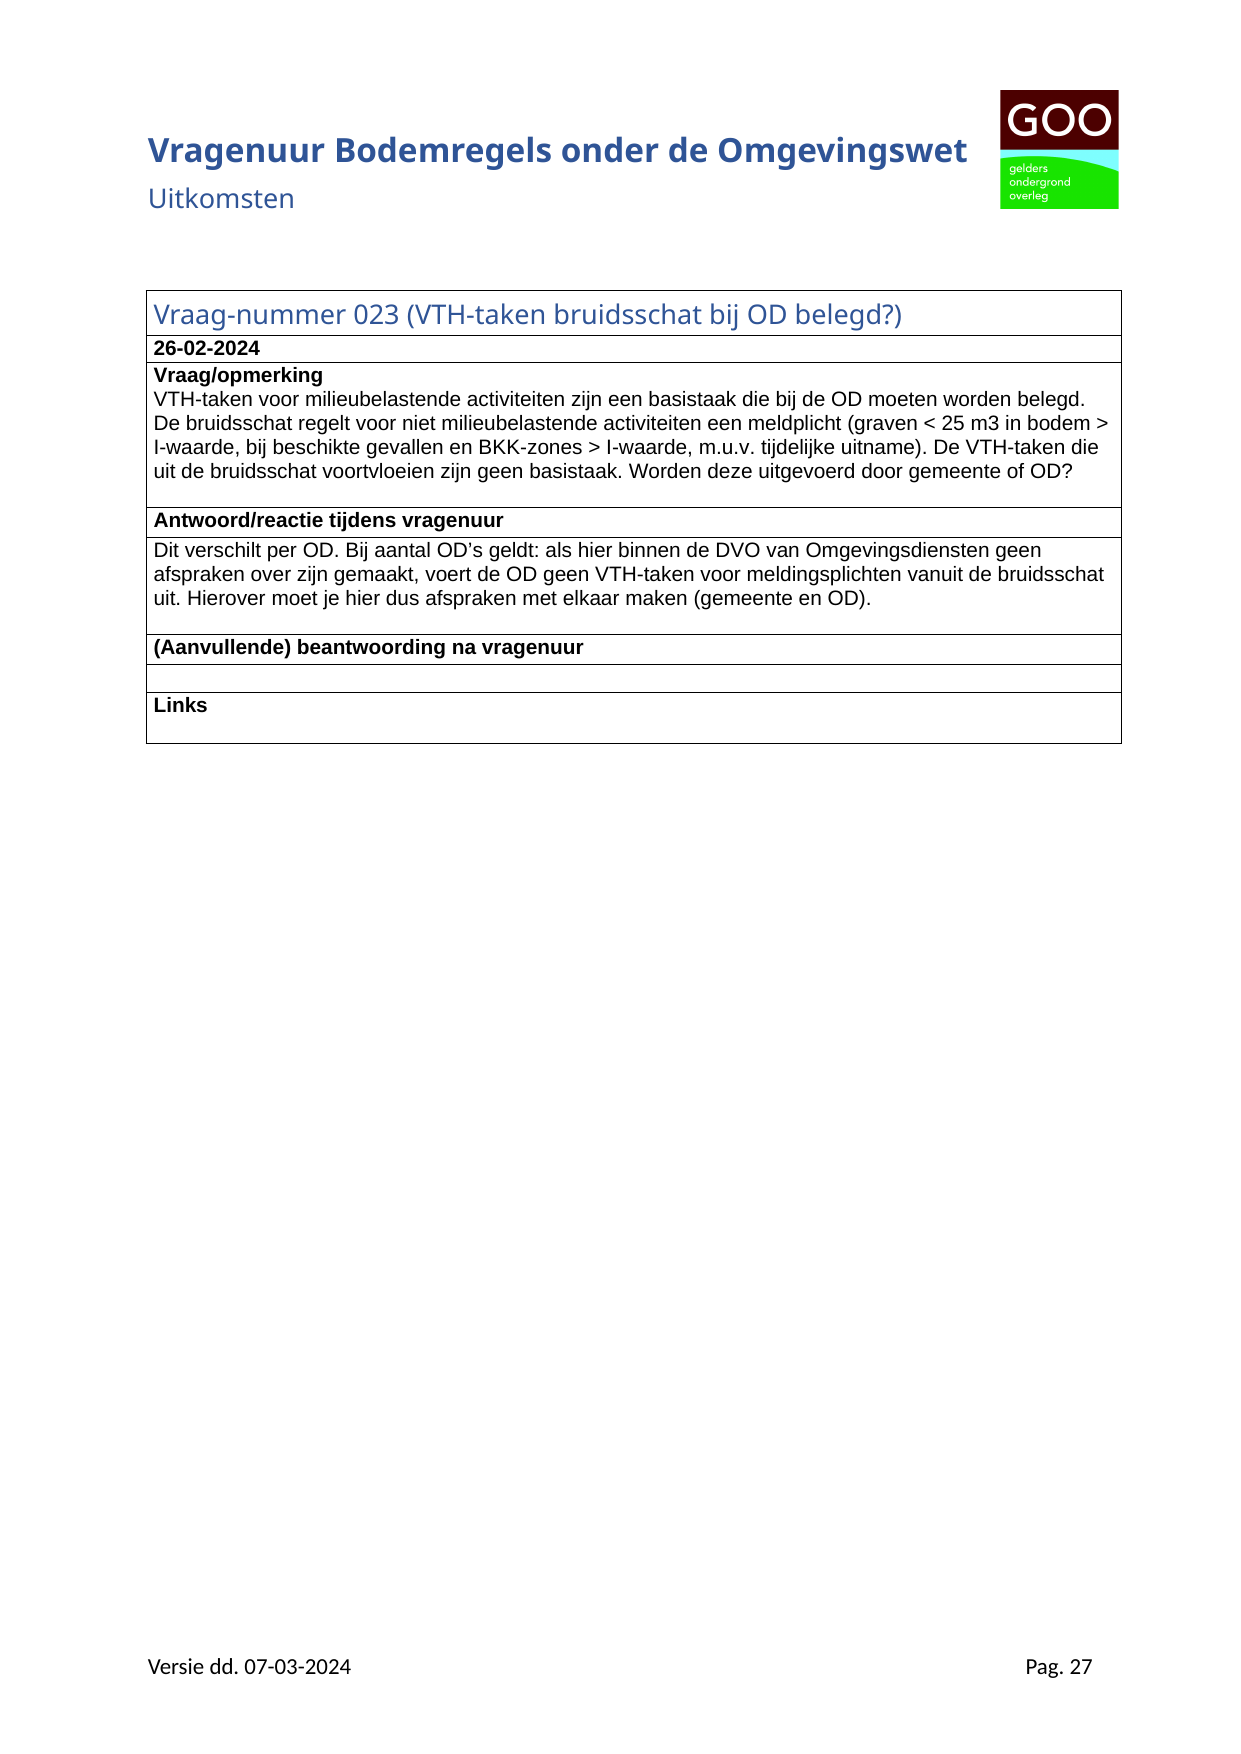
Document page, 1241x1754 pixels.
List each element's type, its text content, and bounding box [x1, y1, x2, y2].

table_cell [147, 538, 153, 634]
picture [1000, 90, 1119, 209]
table_cell (Aanvullende) beantwoording na vragenuur [147, 635, 1121, 664]
table_cell [147, 665, 1121, 692]
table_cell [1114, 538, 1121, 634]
table_cell Vraag/opmerking VTH-taken voor milieubelastende activiteiten zijn een basistaak die bij de OD moeten worden belegd. De bruidsschat regelt voor niet milieubelastende activiteiten een meldplicht (graven < 25 m3 in bodem > I-waarde, bij beschikte gevallen en BKK-zones > I-waarde, m.u.v. tijdelijke uitname). De VTH-taken die uit de bruidsschat voortvloeien zijn geen basistaak. Worden deze uitgevoerd door gemeente of OD? [147, 363, 1121, 507]
table_cell 26-02-2024 [147, 336, 1121, 362]
table_header Vraag-nummer 023 (VTH-taken bruidsschat bij OD belegd?) [147, 291, 1121, 335]
table_cell Links [147, 693, 1121, 743]
table_cell Antwoord/reactie tijdens vragenuur [147, 508, 1121, 537]
